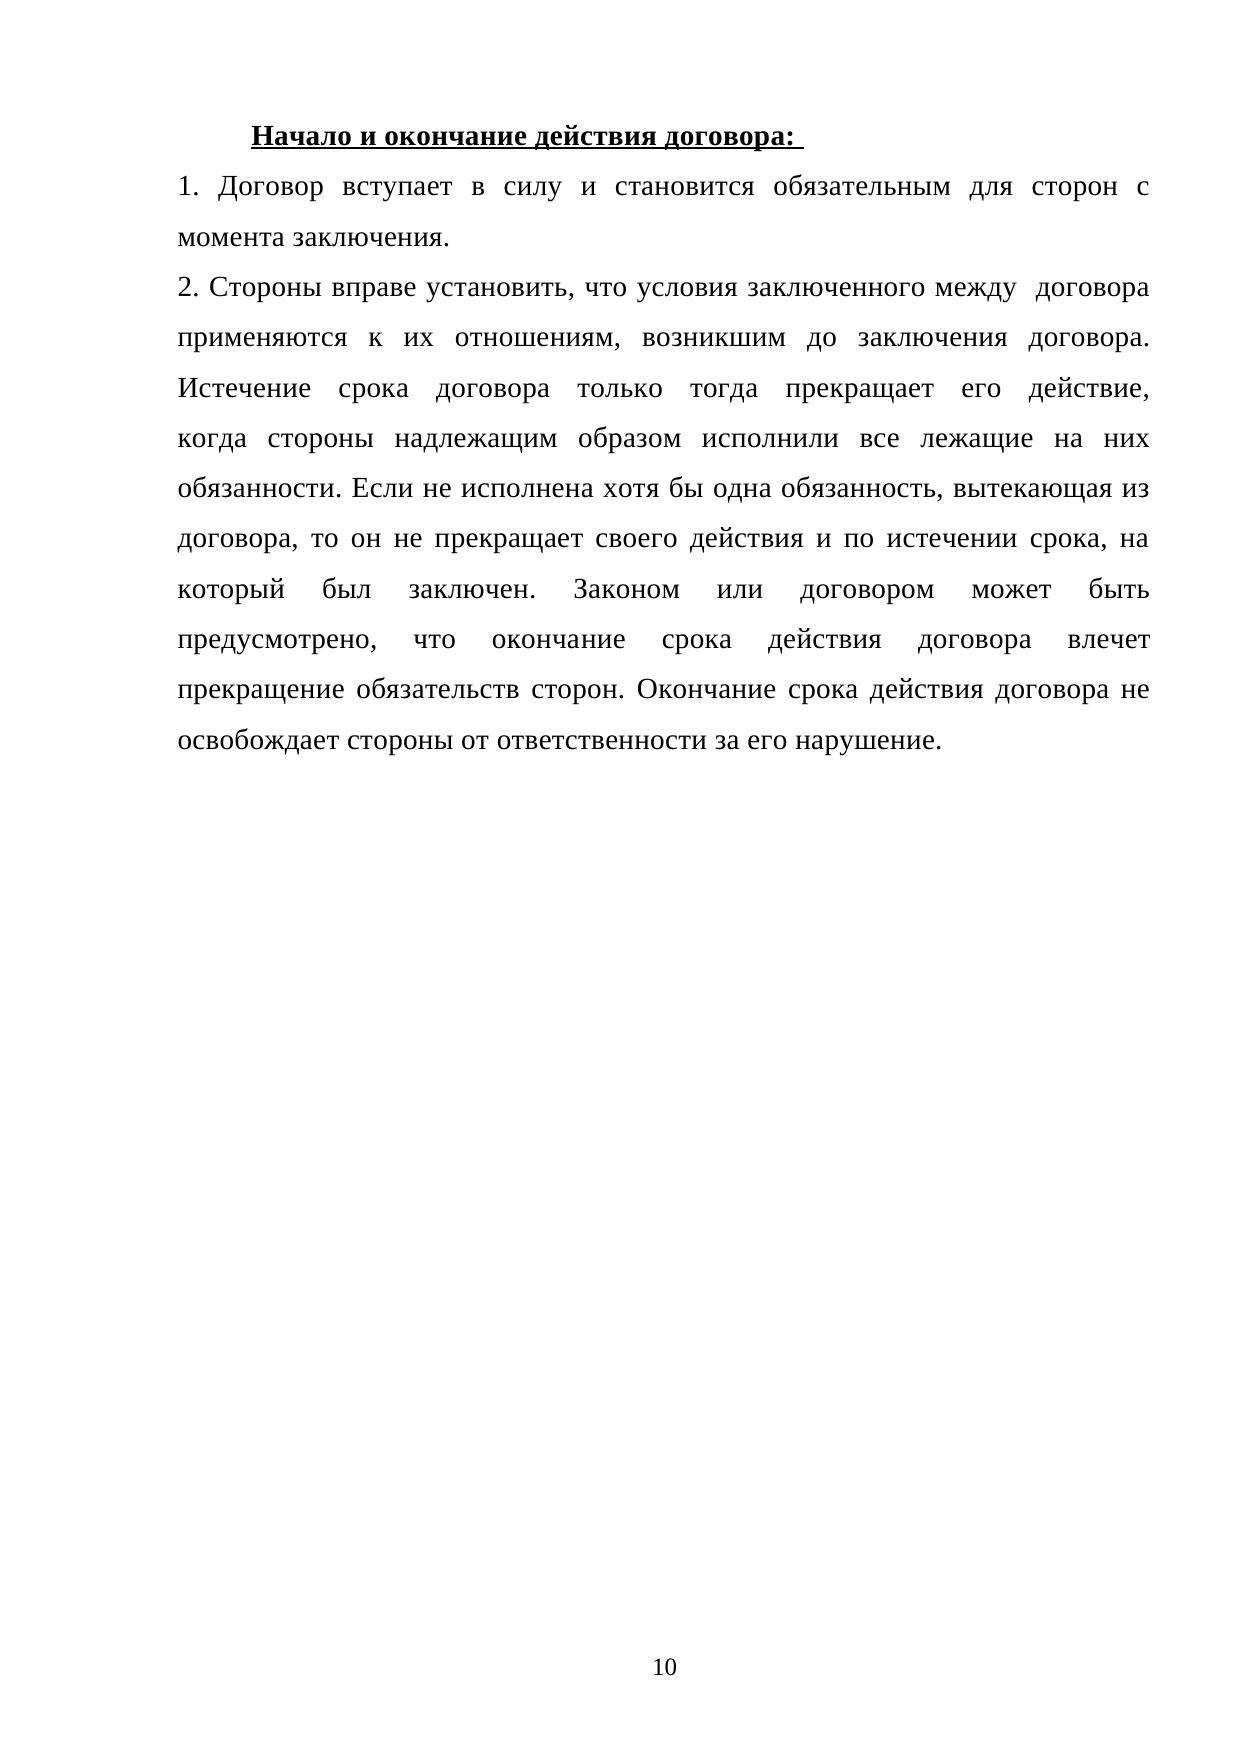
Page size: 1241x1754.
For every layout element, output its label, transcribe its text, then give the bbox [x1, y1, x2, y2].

text Начало и окончание действия договора: [177, 118, 1152, 152]
text 1. Договор вступает в силу и становится обязательным для сторон с момента заключения. [177, 168, 1152, 252]
text 2. Стороны вправе установить, что условия заключенного между договора применяются к их отношениям, возникшим до заключения договора. Истечение срока договора только тогда прекращает его действие, когда стороны надлежащим образом исполнили все лежащие на них обязанности. Если не исполнена хотя бы одна обязанность, вытекающая из договора, то он не прекращает своего действия и по истечении срока, на который был заключен. Законом или договором может быть предусмотрено, что окончание срока действия договора влечет прекращение обязательств сторон. Окончание срока действия договора не освобождает стороны от ответственности за его нарушение. [177, 269, 1152, 755]
